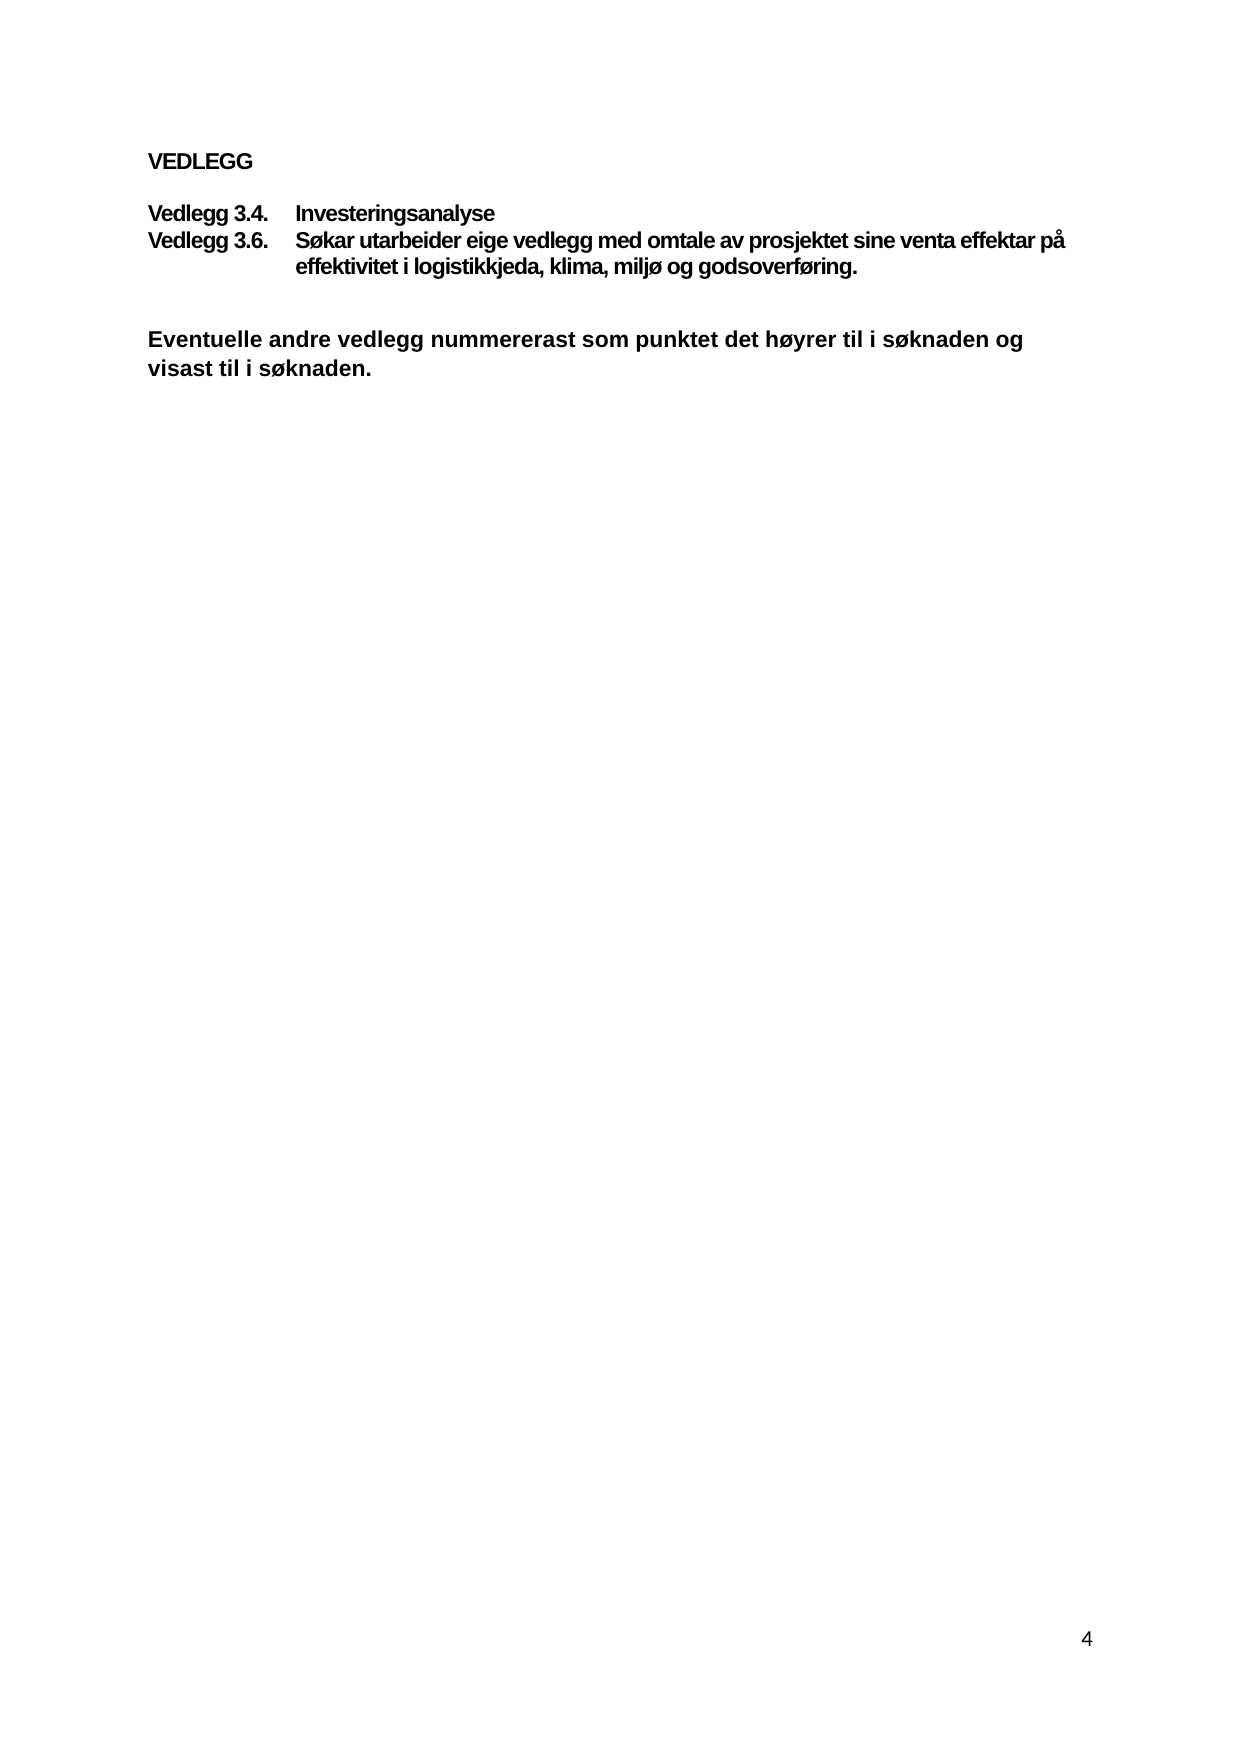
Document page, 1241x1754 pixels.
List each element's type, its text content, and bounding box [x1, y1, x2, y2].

title Vedlegg 3.4. Investeringsanalyse [148, 200, 1093, 227]
text Eventuelle andre vedlegg nummererast som punktet det høyrer til i søknaden og visast til i søknaden. [148, 326, 1093, 381]
title VEDLEGG [148, 148, 1093, 174]
title Vedlegg 3.6. Søkar utarbeider eige vedlegg med omtale av prosjektet sine venta effektar på effektivitet i logistikkjeda, klima, miljø og godsoverføring. [148, 227, 1093, 279]
